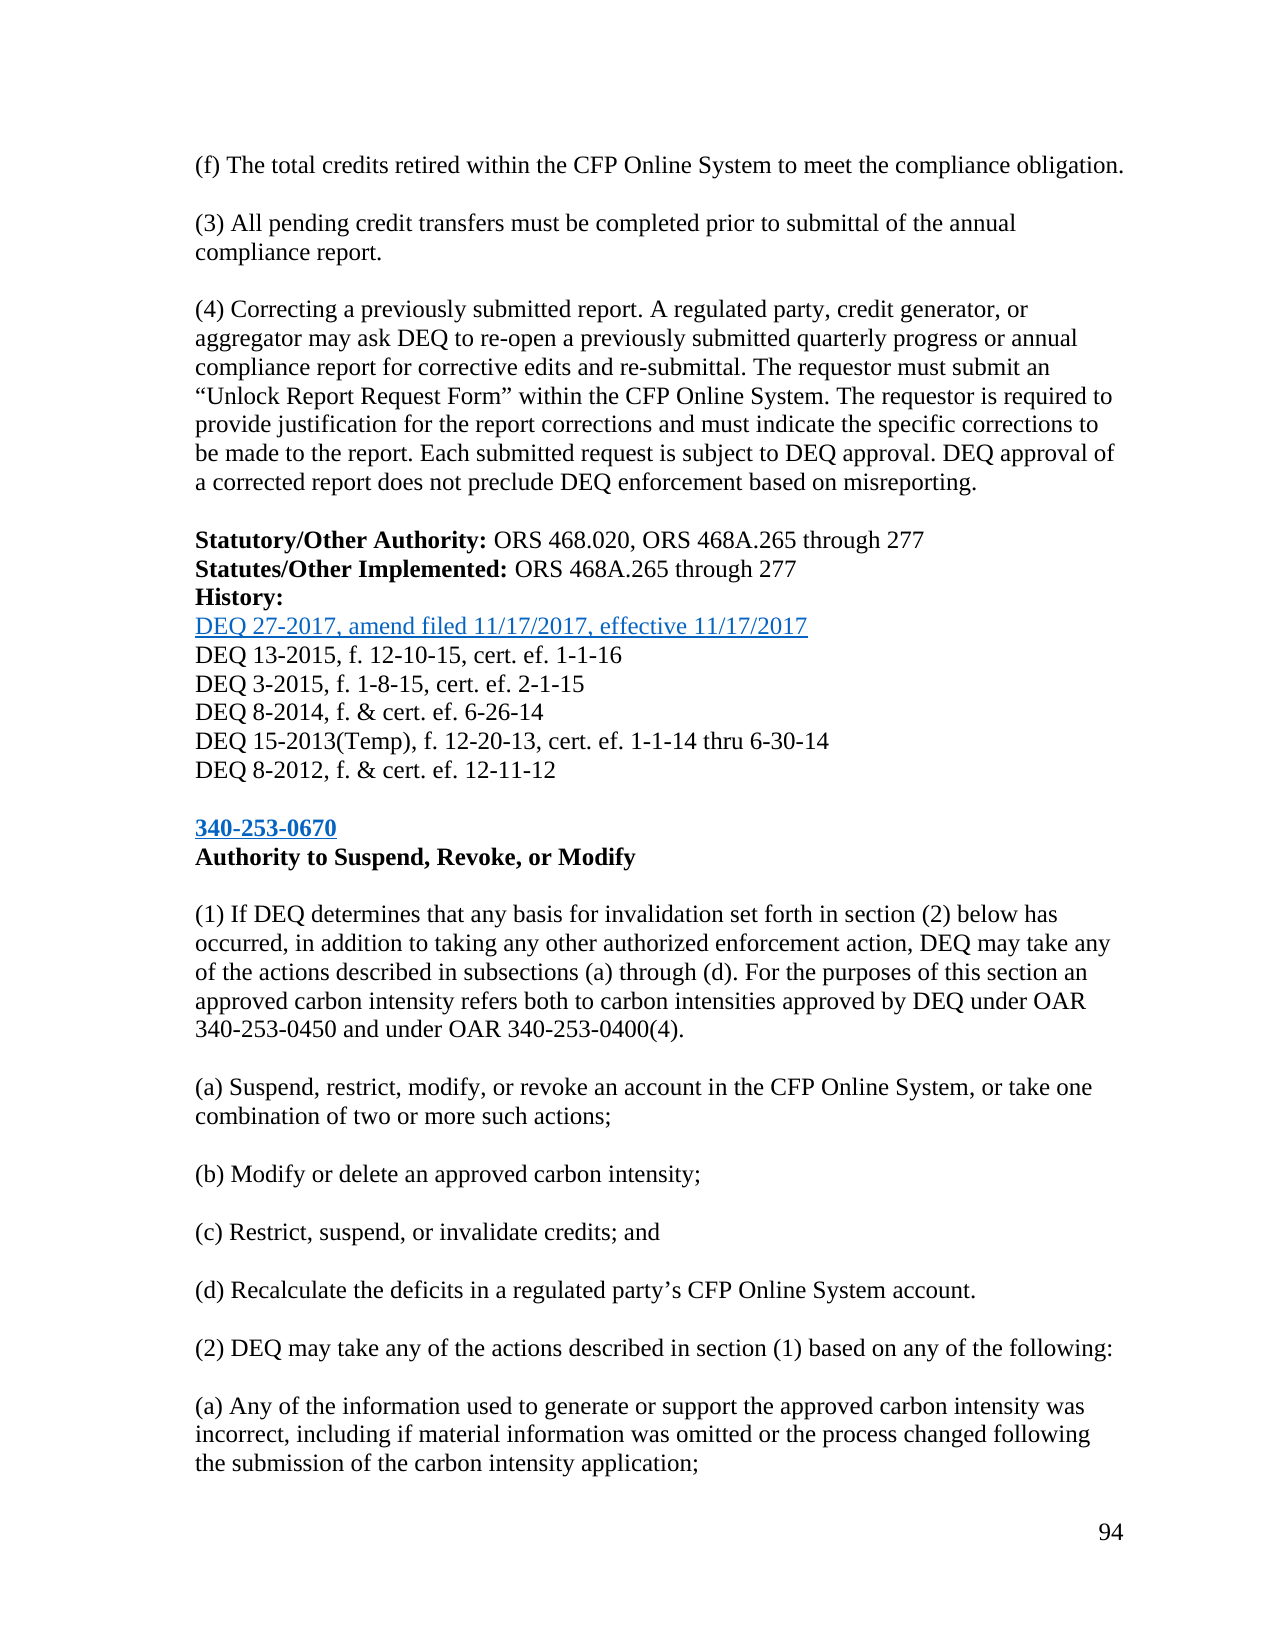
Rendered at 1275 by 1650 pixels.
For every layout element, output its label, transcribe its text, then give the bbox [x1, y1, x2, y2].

text Statutory/Other Authority: ORS 468.020, ORS 468A.265 through 277 Statutes/Other Implemented: ORS 468A.265 through 277 History: DEQ 27-2017, amend filed 11/17/2017, effective 11/17/2017 DEQ 13-2015, f. 12-10-15, cert. ef. 1-1-16 DEQ 3-2015, f. 1-8-15, cert. ef. 2-1-15 DEQ 8-2014, f. & cert. ef. 6-26-14 DEQ 15-2013(Temp), f. 12-20-13, cert. ef. 1-1-14 thru 6-30-14 DEQ 8-2012, f. & cert. ef. 12-11-12 [195, 525, 1125, 784]
text (b) Modify or delete an approved carbon intensity; [195, 1159, 1125, 1188]
text (1) If DEQ determines that any basis for invalidation set forth in section (2) below has occurred, in addition to taking any other authorized enforcement action, DEQ may take any of the actions described in subsections (a) through (d). For the purposes of this section an approved carbon intensity refers both to carbon intensities approved by DEQ under OAR 340-253-0450 and under OAR 340-253-0400(4). [195, 899, 1125, 1043]
text (d) Recalculate the deficits in a regulated party’s CFP Online System account. [195, 1275, 1125, 1304]
text (a) Suspend, restrict, modify, or revoke an account in the CFP Online System, or take one combination of two or more such actions; [195, 1072, 1125, 1130]
text (3) All pending credit transfers must be completed prior to submittal of the annual compliance report. [195, 208, 1125, 265]
text (2) DEQ may take any of the actions described in section (1) based on any of the following: [195, 1333, 1125, 1362]
text (a) Any of the information used to generate or support the approved carbon intensity was incorrect, including if material information was omitted or the process changed following the submission of the carbon intensity application; [195, 1391, 1125, 1477]
text 340-253-0670 Authority to Suspend, Revoke, or Modify [195, 813, 1125, 870]
text (c) Restrict, suspend, or invalidate credits; and [195, 1217, 1125, 1246]
text (4) Correcting a previously submitted report. A regulated party, credit generator, or aggregator may ask DEQ to re-open a previously submitted quarterly progress or annual compliance report for corrective edits and re-submittal. The requestor must submit an “Unlock Report Request Form” within the CFP Online System. The requestor is required to provide justification for the report corrections and must indicate the specific corrections to be made to the report. Each submitted request is subject to DEQ approval. DEQ approval of a corrected report does not preclude DEQ enforcement based on misreporting. [195, 294, 1125, 496]
text (f) The total credits retired within the CFP Online System to meet the compliance obligation. [195, 150, 1125, 179]
